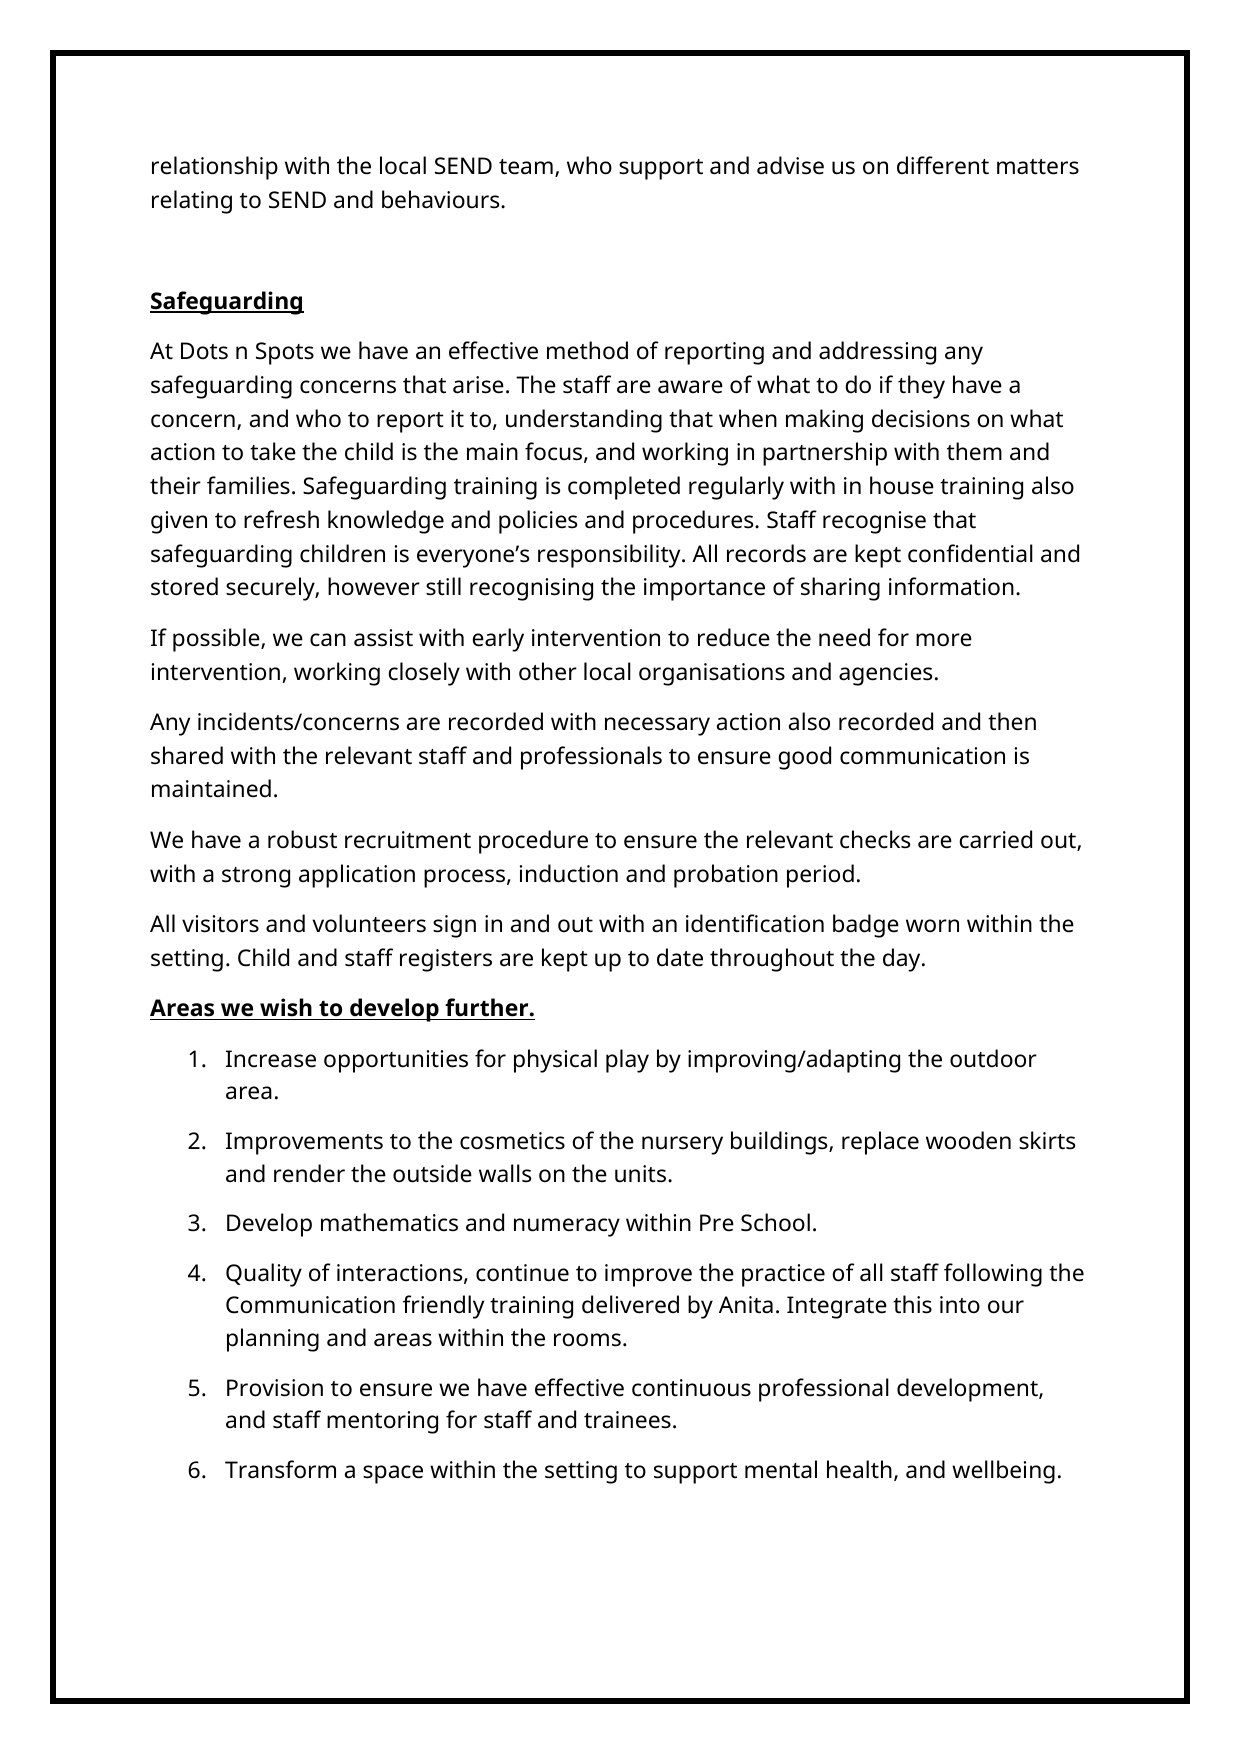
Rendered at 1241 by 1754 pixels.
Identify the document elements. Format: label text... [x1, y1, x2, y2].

list Provision to ensure we have effective continuous professional development, and staff mentoring for staff and trainees. [187, 1372, 1090, 1436]
list Transform a space within the setting to support mental health, and wellbeing. [187, 1454, 1090, 1485]
text Areas we wish to develop further. [150, 992, 1090, 1023]
list Develop mathematics and numeracy within Pre School. [187, 1207, 1090, 1238]
list Increase opportunities for physical play by improving/adapting the outdoor area. [187, 1042, 1090, 1107]
list Quality of interactions, continue to improve the practice of all staff following the Communication friendly training delivered by Anita. Integrate this into our planning and areas within the rooms. [187, 1257, 1090, 1353]
text Any incidents/concerns are recorded with necessary action also recorded and then shared with the relevant staff and professionals to ensure good communication is maintained. [150, 706, 1090, 804]
text If possible, we can assist with early intervention to reduce the need for more intervention, working closely with other local organisations and agencies. [150, 622, 1090, 687]
list Improvements to the cosmetics of the nursery buildings, replace wooden skirts and render the outside walls on the units. [187, 1125, 1090, 1189]
text We have a robust recruitment procedure to ensure the relevant checks are carried out, with a strong application process, induction and probation period. [150, 824, 1090, 889]
text At Dots n Spots we have an effective method of reporting and addressing any safeguarding concerns that arise. The staff are aware of what to do if they have a concern, and who to report it to, understanding that when making decisions on what action to take the child is the main focus, and working in partnership with them and their families. Safeguarding training is completed regularly with in house training also given to refresh knowledge and policies and procedures. Staff recognise that safeguarding children is everyone’s responsibility. All records are kept confidential and stored securely, however still recognising the importance of sharing information. [150, 335, 1090, 602]
text All visitors and volunteers sign in and out with an identification badge worn within the setting. Child and staff registers are kept up to date throughout the day. [150, 908, 1090, 973]
text Safeguarding [150, 284, 1090, 316]
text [150, 150, 1090, 215]
